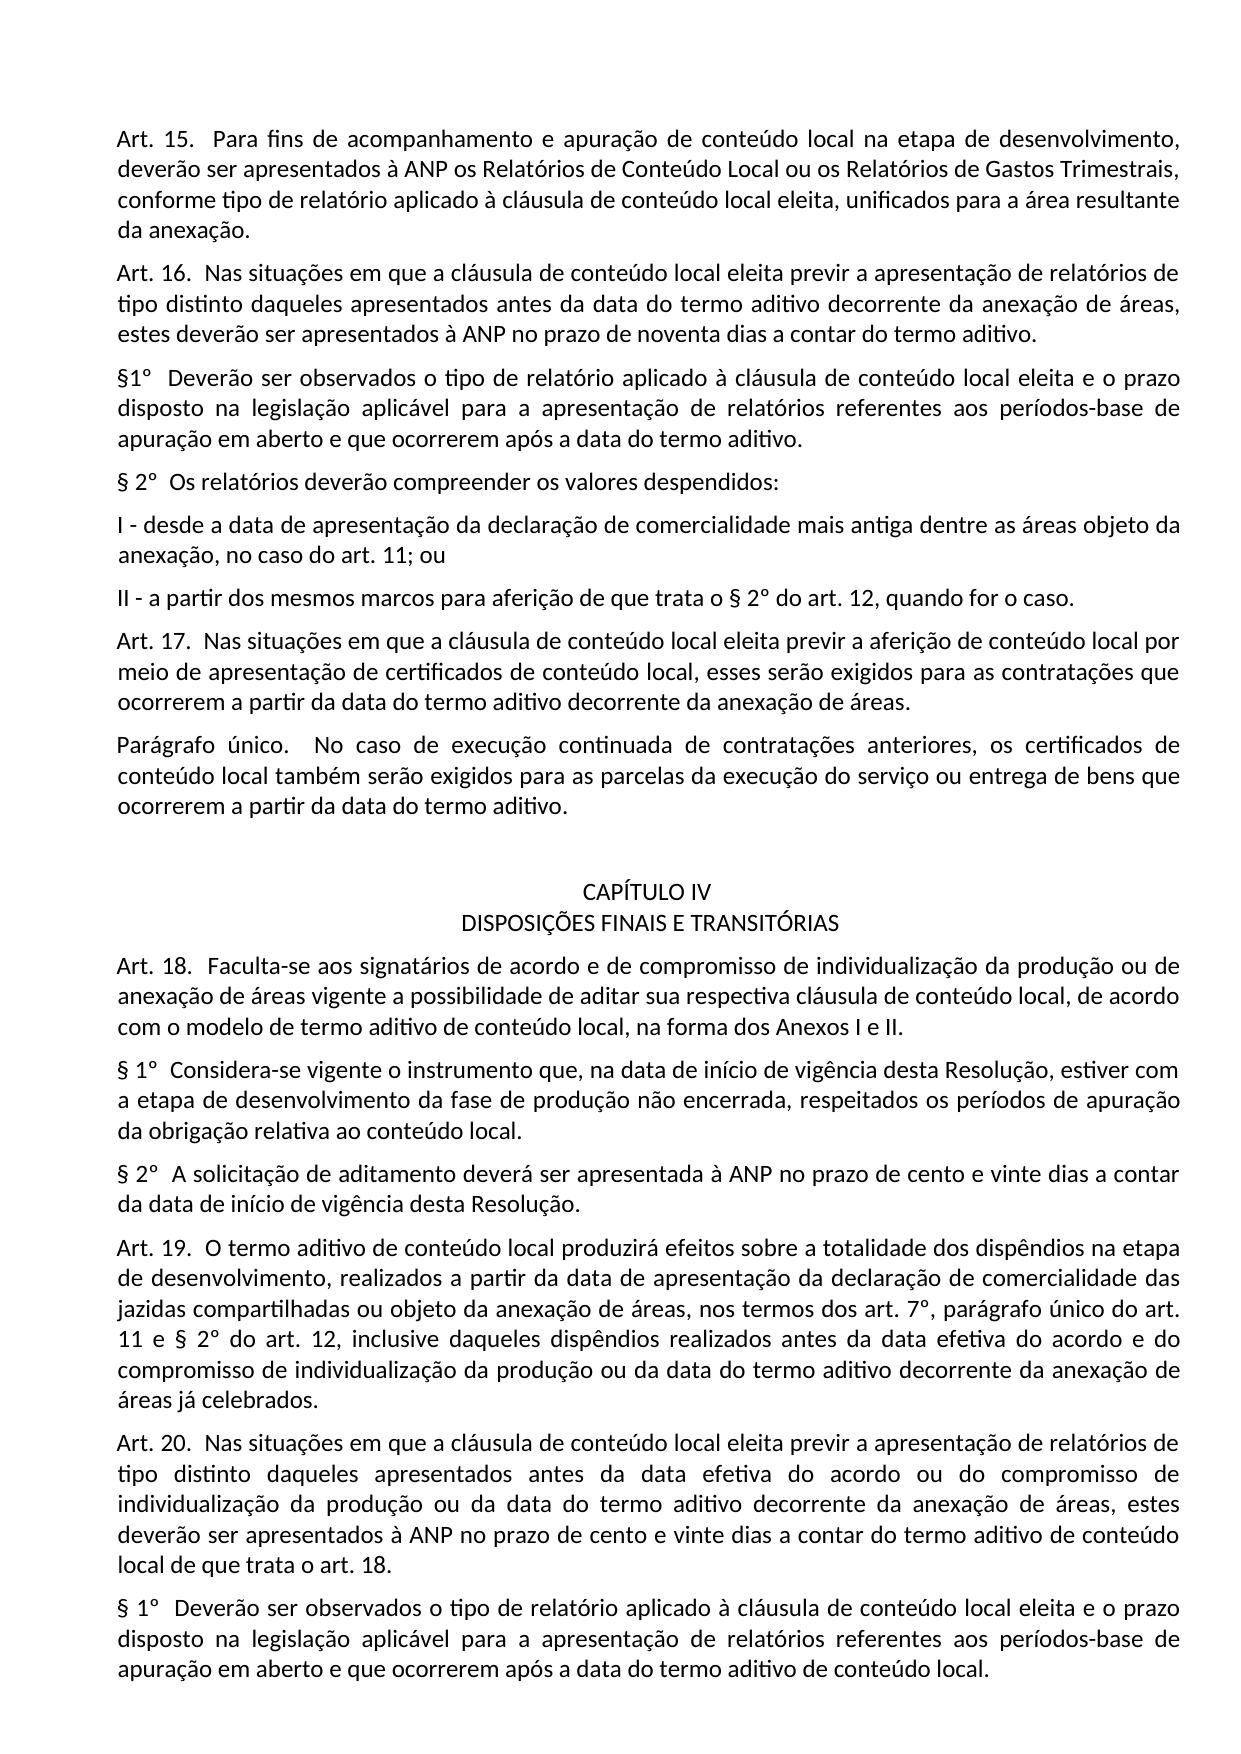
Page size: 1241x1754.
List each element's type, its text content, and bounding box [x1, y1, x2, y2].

text I - desde a data de apresentação da declaração de comercialidade mais antiga dentre as áreas objeto da anexação, no caso do art. 11; ou [117, 509, 1182, 570]
text Art. 20. Nas situações em que a cláusula de conteúdo local eleita previr a apresentação de relatórios de tipo distinto daqueles apresentados antes da data efetiva do acordo ou do compromisso de individualização da produção ou da data do termo aditivo decorrente da anexação de áreas, estes deverão ser apresentados à ANP no prazo de cento e vinte dias a contar do termo aditivo de conteúdo local de que trata o art. 18. [116, 1427, 1182, 1580]
text CAPÍTULO IV DISPOSIÇÕES FINAIS E TRANSITÓRIAS [119, 876, 1181, 937]
text Art. 15. Para fins de acompanhamento e apuração de conteúdo local na etapa de desenvolvimento, deverão ser apresentados à ANP os Relatórios de Conteúdo Local ou os Relatórios de Gastos Trimestrais, conforme tipo de relatório aplicado à cláusula de conteúdo local eleita, unificados para a área resultante da anexação. [116, 123, 1182, 245]
text § 2º Os relatórios deverão compreender os valores despendidos: [116, 466, 1182, 496]
text Art. 16. Nas situações em que a cláusula de conteúdo local eleita previr a apresentação de relatórios de tipo distinto daqueles apresentados antes da data do termo aditivo decorrente da anexação de áreas, estes deverão ser apresentados à ANP no prazo de noventa dias a contar do termo aditivo. [116, 258, 1182, 349]
text Parágrafo único. No caso de execução continuada de contratações anteriores, os certificados de conteúdo local também serão exigidos para as parcelas da execução do serviço ou entrega de bens que ocorrerem a partir da data do termo aditivo. [116, 729, 1182, 821]
text §1º Deverão ser observados o tipo de relatório aplicado à cláusula de conteúdo local eleita e o prazo disposto na legislação aplicável para a apresentação de relatórios referentes aos períodos-base de apuração em aberto e que ocorrerem após a data do termo aditivo. [116, 362, 1182, 453]
text § 1º Considera-se vigente o instrumento que, na data de início de vigência desta Resolução, estiver com a etapa de desenvolvimento da fase de produção não encerrada, respeitados os períodos de apuração da obrigação relativa ao conteúdo local. [116, 1054, 1182, 1146]
text Art. 19. O termo aditivo de conteúdo local produzirá efeitos sobre a totalidade dos dispêndios na etapa de desenvolvimento, realizados a partir da data de apresentação da declaração de comercialidade das jazidas compartilhadas ou objeto da anexação de áreas, nos termos dos art. 7º, parágrafo único do art. 11 e § 2º do art. 12, inclusive daqueles dispêndios realizados antes da data efetiva do acordo e do compromisso de individualização da produção ou da data do termo aditivo decorrente da anexação de áreas já celebrados. [116, 1232, 1182, 1415]
text § 1º Deverão ser observados o tipo de relatório aplicado à cláusula de conteúdo local eleita e o prazo disposto na legislação aplicável para a apresentação de relatórios referentes aos períodos-base de apuração em aberto e que ocorrerem após a data do termo aditivo de conteúdo local. [116, 1592, 1182, 1684]
text § 2º A solicitação de aditamento deverá ser apresentada à ANP no prazo de cento e vinte dias a contar da data de início de vigência desta Resolução. [116, 1158, 1182, 1219]
text Art. 18. Faculta-se aos signatários de acordo e de compromisso de individualização da produção ou de anexação de áreas vigente a possibilidade de aditar sua respectiva cláusula de conteúdo local, de acordo com o modelo de termo aditivo de conteúdo local, na forma dos Anexos I e II. [116, 950, 1182, 1042]
text II - a partir dos mesmos marcos para aferição de que trata o § 2º do art. 12, quando for o caso. [117, 582, 1182, 613]
text Art. 17. Nas situações em que a cláusula de conteúdo local eleita previr a aferição de conteúdo local por meio de apresentação de certificados de conteúdo local, esses serão exigidos para as contratações que ocorrerem a partir da data do termo aditivo decorrente da anexação de áreas. [116, 625, 1182, 717]
